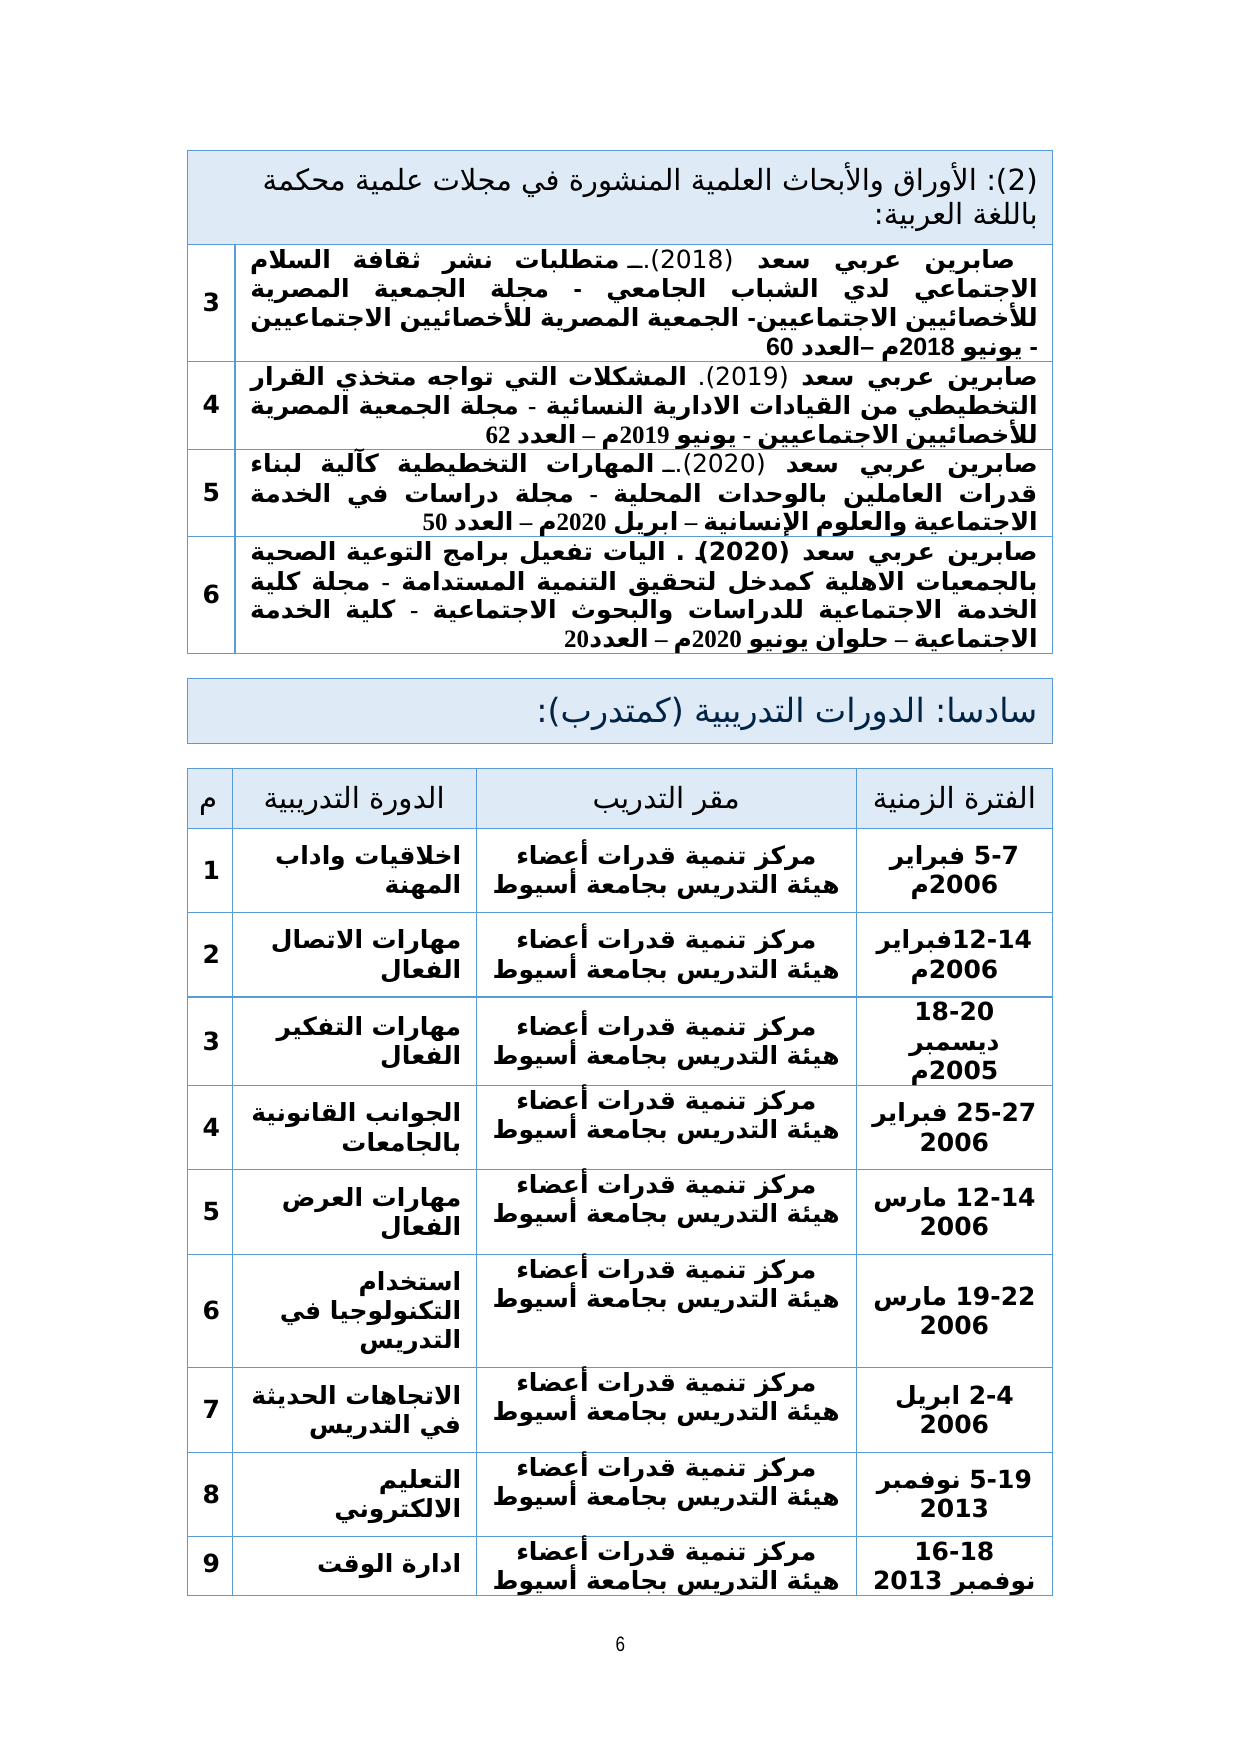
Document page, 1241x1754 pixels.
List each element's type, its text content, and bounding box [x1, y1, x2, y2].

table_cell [477, 1453, 856, 1536]
table_cell 12-14 مارس 2006 [857, 1170, 1052, 1254]
table_cell مركز تنمية قدرات أعضاء هيئة التدريس بجامعة أسيوط [477, 998, 856, 1085]
table_cell 6 [188, 1255, 232, 1367]
table_cell الاتجاهات الحديثة في التدريس [233, 1368, 476, 1452]
table_cell 3 [188, 998, 232, 1085]
table_cell ادارة الوقت والاجتماعات [233, 1537, 476, 1595]
table_cell مركز تنمية قدرات أعضاء هيئة التدريس بجامعة أسيوط [477, 829, 856, 912]
table_cell مركز تنمية قدرات أعضاء هيئة التدريس بجامعة أسيوط [477, 1086, 856, 1169]
table_header الفترة الزمنية [857, 769, 1052, 828]
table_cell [477, 1537, 856, 1595]
table_cell 8 [188, 1453, 232, 1536]
table_cell التعليم الالكتروني [233, 1453, 476, 1536]
table_cell 25-27 فبراير 2006 [857, 1086, 1052, 1169]
table_cell 6 [188, 537, 234, 653]
table_cell 18-20 ديسمبر 2005م [857, 998, 1052, 1085]
table_cell 12-14فبراير 2006م [857, 913, 1052, 996]
table_header سادسا: الدورات التدريبية (كمتدرب): [188, 679, 1052, 743]
table_cell 5 [188, 1170, 232, 1254]
table_cell صابرين عربي سعد (2020) . اليات تفعيل برامج التوعية الصحية بالجمعيات الاهلية كمدخل لتحقيق التنمية المستدامة - مجلة کلیة الخدمة الاجتماعیة للدراسات والبحوث الاجتماعیة - کلیة الخدمة الاجتماعیة – حلوان يونيو 2020م – العدد20 [236, 537, 1052, 653]
table_header (2): الأوراق والأبحاث العلمية المنشورة في مجلات علمية محكمة باللغة العربية: [188, 151, 1052, 244]
table_cell 4 [188, 1086, 232, 1169]
table_cell مهارات الاتصال الفعال [233, 913, 476, 996]
table_cell 2-4 ابريل 2006 [857, 1368, 1052, 1452]
table_cell 5-19 نوفمبر2013 [857, 1453, 1052, 1536]
table_cell 4 [188, 362, 234, 448]
table_header الدورة التدريبية [233, 769, 476, 828]
table_cell 5 [188, 450, 234, 536]
table_cell 5-7 فبراير 2006م [857, 829, 1052, 912]
table_cell 2 [188, 913, 232, 996]
table_cell 16-18 نوفمبر 2013 [857, 1537, 1052, 1595]
table_cell مهارات التفكير الفعال [233, 998, 476, 1085]
table_cell 7 [188, 1368, 232, 1452]
table_header مقر التدريب [477, 769, 856, 828]
table_cell مهارات العرض الفعال [233, 1170, 476, 1254]
table_cell استخدام التكنولوجيا في التدريس [233, 1255, 476, 1367]
table_cell مركز تنمية قدرات أعضاء هيئة التدريس بجامعة أسيوط [477, 913, 856, 996]
table_cell مركز تنمية قدرات أعضاء هيئة التدريس بجامعة أسيوط [477, 1368, 856, 1452]
table_cell اخلاقيات واداب المهنة [233, 829, 476, 912]
table_cell صابرين عربي سعد (2020). المهارات التخطيطية كآلية لبناء قدرات العاملين بالوحدات المحلية - مجلة دراسات في الخدمة الاجتماعية والعلوم الإنسانية – ابريل 2020م – العدد 50 [236, 450, 1052, 536]
table_cell مركز تنمية قدرات أعضاء هيئة التدريس بجامعة أسيوط [477, 1170, 856, 1254]
table_cell مركز تنمية قدرات أعضاء هيئة التدريس بجامعة أسيوط [477, 1255, 856, 1367]
table_cell صابرين عربي سعد (2018). متطلبات نشر ثقافة السلام الاجتماعي لدي الشباب الجامعي - مجلة الجمعية المصرية للأخصائيين الاجتماعيين- الجمعية المصرية للأخصائيين الاجتماعيين - يونيو 2018م –العدد 60 [236, 245, 1052, 361]
table_cell صابرين عربي سعد (2019). المشكلات التي تواجه متخذي القرار التخطيطي من القيادات الادارية النسائية - مجلة الجمعية المصرية للأخصائيين الاجتماعيين - يونيو 2019م – العدد 62 [236, 362, 1052, 448]
table_cell الجوانب القانونية بالجامعات [233, 1086, 476, 1169]
table_cell 1 [188, 829, 232, 912]
table_header م [188, 769, 232, 828]
table_cell 9 [188, 1537, 232, 1595]
table_cell 19-22 مارس 2006 [857, 1255, 1052, 1367]
table_cell 3 [188, 245, 234, 361]
